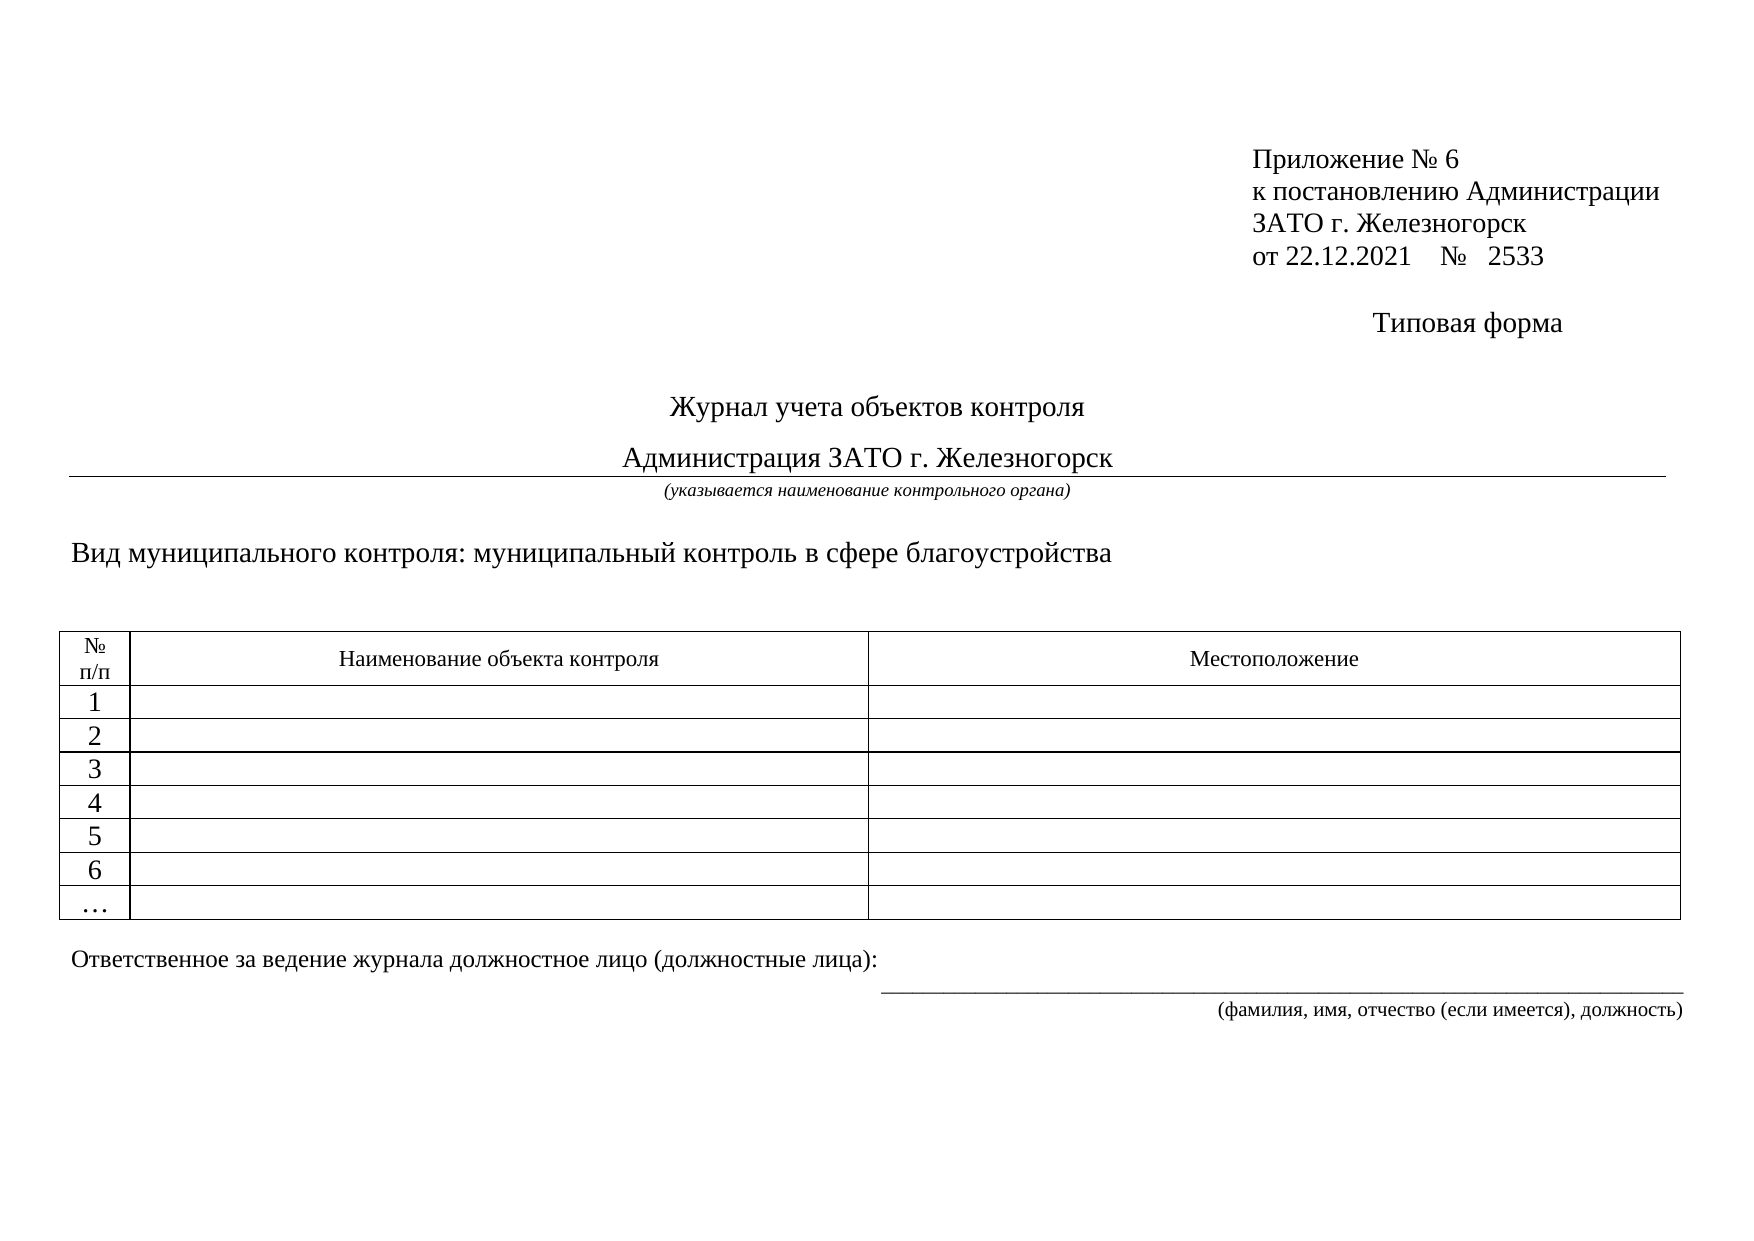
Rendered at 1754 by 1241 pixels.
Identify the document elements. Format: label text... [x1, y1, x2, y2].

table_cell 4 [60, 786, 129, 818]
text Типовая форма [1252, 305, 1683, 338]
text _____________________________________________________________________________ [71, 972, 1683, 996]
table_cell … [60, 886, 129, 918]
table_cell [131, 686, 868, 718]
text (фамилия, имя, отчество (если имеется), должность) [71, 996, 1683, 1021]
table_cell [131, 719, 868, 751]
table_cell [131, 819, 868, 852]
text от 22.12.2021 № 2533 [1252, 239, 1683, 271]
table_header Администрация ЗАТО г. Железногорск [69, 439, 1666, 476]
table_header Местоположение [869, 632, 1680, 684]
table_cell (указывается наименование контрольного органа) [69, 477, 1666, 536]
text Ответственное за ведение журнала должностное лицо (должностные лица): [71, 944, 1683, 972]
text Вид муниципального контроля: муниципальный контроль в сфере благоустройства [71, 536, 1683, 569]
table_cell [869, 853, 1680, 885]
table_header Наименование объекта контроля [131, 632, 868, 684]
text Журнал учета объектов контроля [71, 389, 1683, 422]
text ЗАТО г. Железногорск [1252, 207, 1683, 239]
table_cell [131, 786, 868, 818]
text к постановлению Администрации [1252, 174, 1683, 207]
table_cell [131, 886, 868, 918]
table_cell 1 [60, 686, 129, 718]
table_cell [869, 886, 1680, 918]
table_cell 3 [60, 753, 129, 785]
table_cell [869, 819, 1680, 852]
table_cell 5 [60, 819, 129, 852]
table_header № п/п [60, 632, 129, 684]
table_cell [131, 853, 868, 885]
table_cell [869, 719, 1680, 751]
table_cell [869, 786, 1680, 818]
table_cell 6 [60, 853, 129, 885]
table_cell [869, 753, 1680, 785]
table_cell [131, 753, 868, 785]
text Приложение № 6 [1252, 142, 1683, 174]
table_cell [869, 686, 1680, 718]
table_cell 2 [60, 719, 129, 751]
